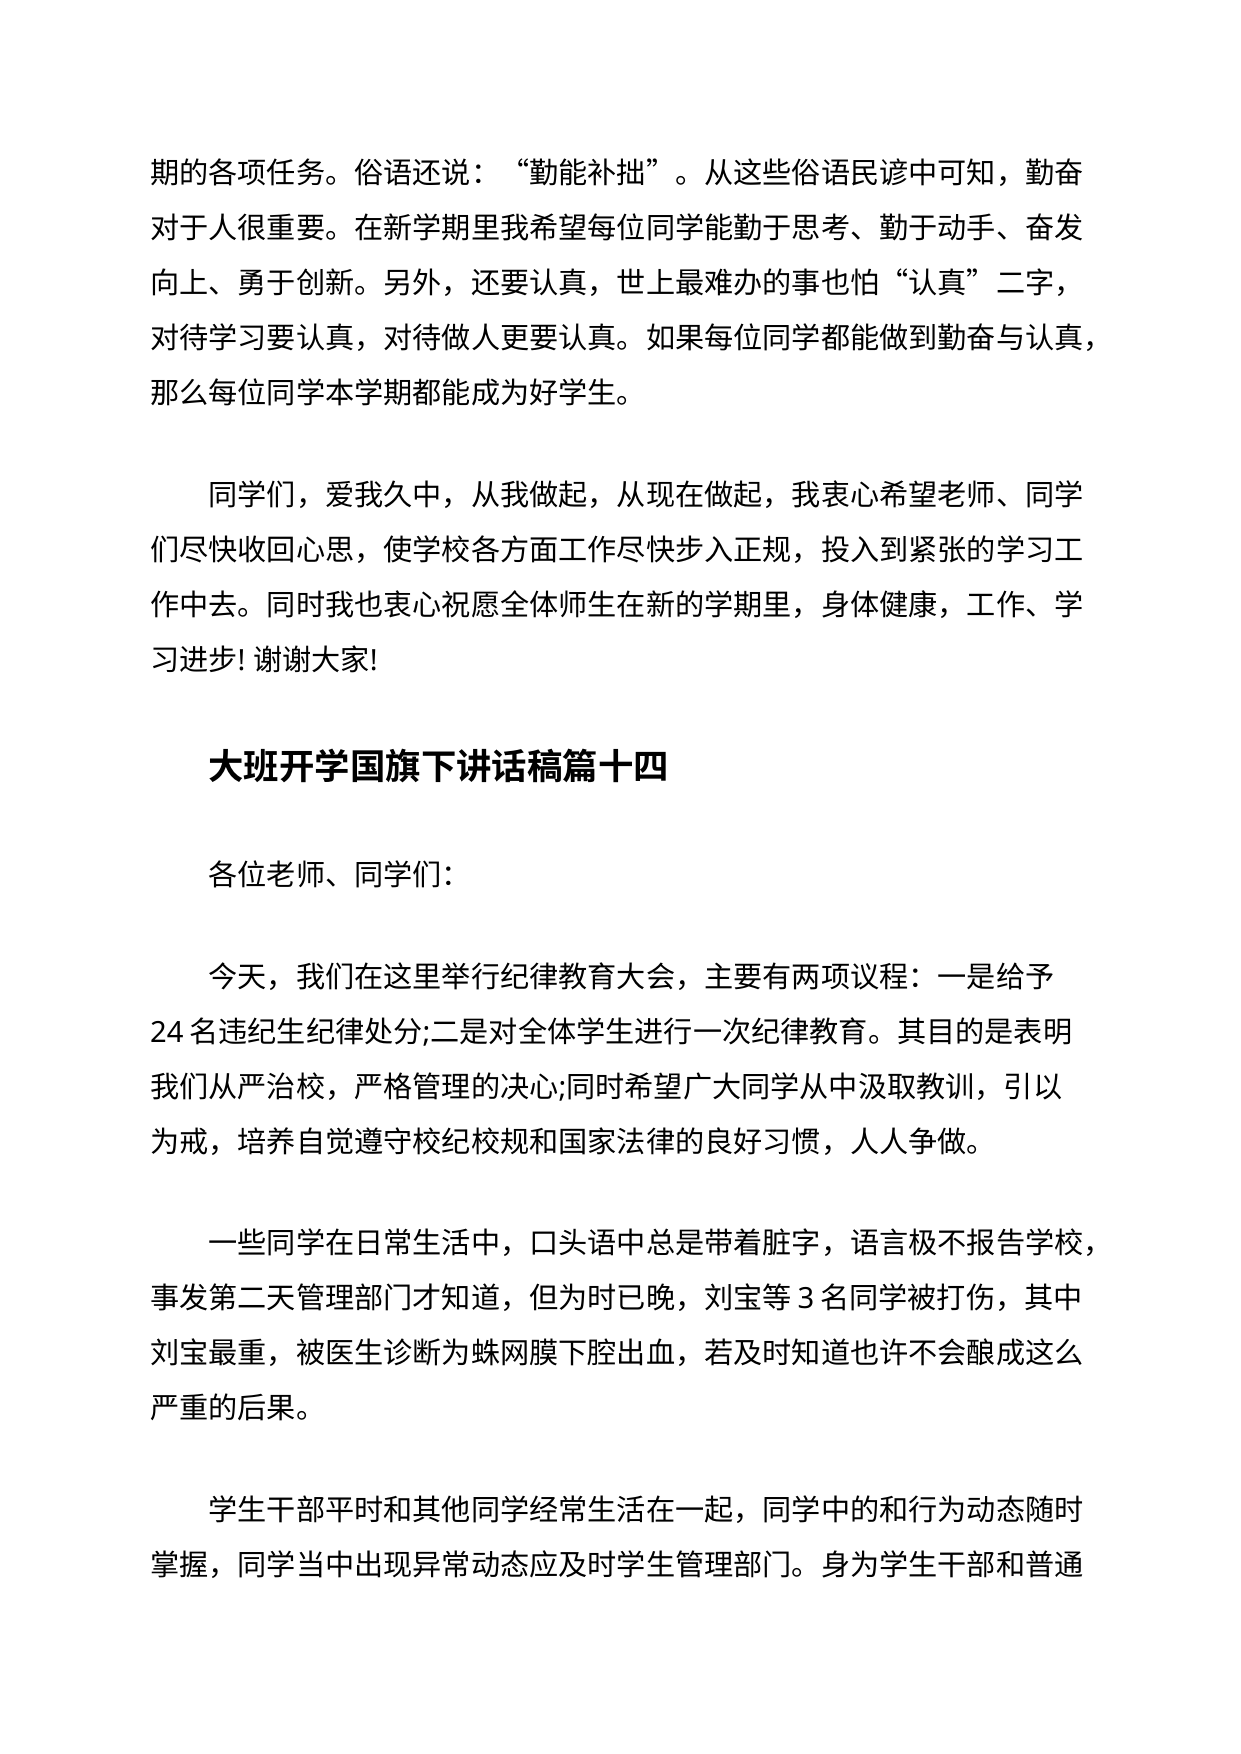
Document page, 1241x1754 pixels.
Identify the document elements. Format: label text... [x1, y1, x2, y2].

text 今天，我们在这里举行纪律教育大会，主要有两项议程：一是给予24名违纪生纪律处分;二是对全体学生进行一次纪律教育。其目的是表明我们从严治校，严格管理的决心;同时希望广大同学从中汲取教训，引以为戒，培养自觉遵守校纪校规和国家法律的良好习惯，人人争做。 [150, 953, 1090, 1160]
text 各位老师、同学们： [150, 851, 1090, 894]
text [150, 150, 1090, 412]
text 一些同学在日常生活中，口头语中总是带着脏字，语言极不报告学校，事发第二天管理部门才知道，但为时已晚，刘宝等3名同学被打伤，其中刘宝最重，被医生诊断为蛛网膜下腔出血，若及时知道也许不会酿成这么严重的后果。 [150, 1220, 1090, 1427]
text 同学们，爱我久中，从我做起，从现在做起，我衷心希望老师、同学们尽快收回心思，使学校各方面工作尽快步入正规，投入到紧张的学习工作中去。同时我也衷心祝愿全体师生在新的学期里，身体健康，工作、学习进步! 谢谢大家! [150, 471, 1090, 678]
text 大班开学国旗下讲话稿篇十四 [150, 738, 1090, 789]
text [150, 1486, 1090, 1584]
